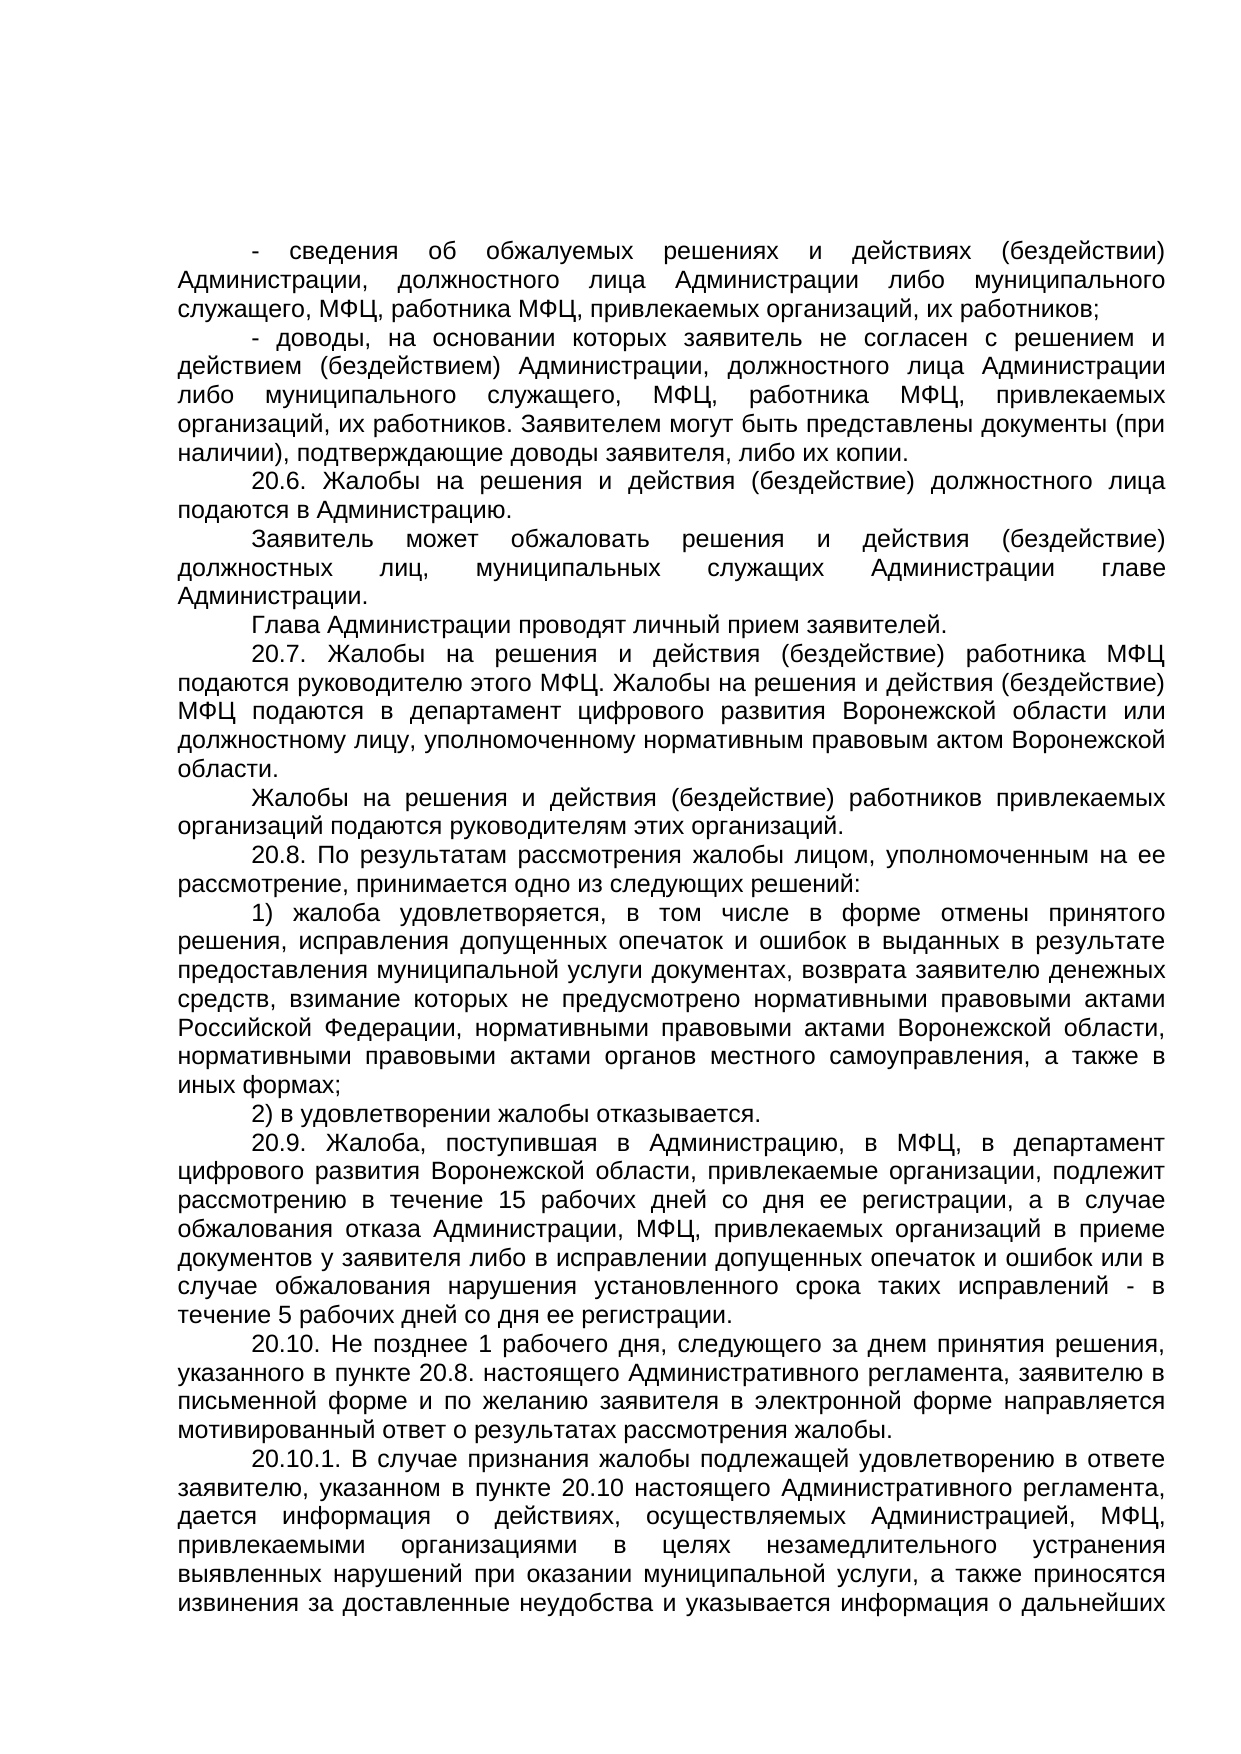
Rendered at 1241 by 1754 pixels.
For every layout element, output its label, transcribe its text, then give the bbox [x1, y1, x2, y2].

text 2) в удовлетворении жалобы отказывается. [177, 1099, 1167, 1127]
text 20.10. Не позднее 1 рабочего дня, следующего за днем принятия решения, указанного в пункте 20.8. настоящего Административного регламента, заявителю в письменной форме и по желанию заявителя в электронной форме направляется мотивированный ответ о результатах рассмотрения жалобы. [177, 1329, 1167, 1444]
text 20.6. Жалобы на решения и действия (бездействие) должностного лица подаются в Администрацию. [177, 466, 1167, 524]
text 20.8. По результатам рассмотрения жалобы лицом, уполномоченным на ее рассмотрение, принимается одно из следующих решений: [177, 840, 1167, 897]
text Глава Администрации проводят личный прием заявителей. [177, 610, 1167, 639]
text Жалобы на решения и действия (бездействие) работников привлекаемых организаций подаются руководителям этих организаций. [177, 782, 1167, 840]
text 1) жалоба удовлетворяется, в том числе в форме отмены принятого решения, исправления допущенных опечаток и ошибок в выданных в результате предоставления муниципальной услуги документах, возврата заявителю денежных средств, взимание которых не предусмотрено нормативными правовыми актами Российской Федерации, нормативными правовыми актами Воронежской области, нормативными правовыми актами органов местного самоуправления, а также в иных формах; [177, 897, 1167, 1099]
text - сведения об обжалуемых решениях и действиях (бездействии) Администрации, должностного лица Администрации либо муниципального служащего, МФЦ, работника МФЦ, привлекаемых организаций, их работников; [177, 236, 1167, 322]
text 20.7. Жалобы на решения и действия (бездействие) работника МФЦ подаются руководителю этого МФЦ. Жалобы на решения и действия (бездействие) МФЦ подаются в департамент цифрового развития Воронежской области или должностному лицу, уполномоченному нормативным правовым актом Воронежской области. [177, 639, 1167, 782]
text 20.9. Жалоба, поступившая в Администрацию, в МФЦ, в департамент цифрового развития Воронежской области, привлекаемые организации, подлежит рассмотрению в течение 15 рабочих дней со дня ее регистрации, а в случае обжалования отказа Администрации, МФЦ, привлекаемых организаций в приеме документов у заявителя либо в исправлении допущенных опечаток и ошибок или в случае обжалования нарушения установленного срока таких исправлений - в течение 5 рабочих дней со дня ее регистрации. [177, 1127, 1167, 1329]
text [177, 1444, 1167, 1616]
text Заявитель может обжаловать решения и действия (бездействие) должностных лиц, муниципальных служащих Администрации главе Администрации. [177, 524, 1167, 610]
text - доводы, на основании которых заявитель не согласен с решением и действием (бездействием) Администрации, должностного лица Администрации либо муниципального служащего, МФЦ, работника МФЦ, привлекаемых организаций, их работников. Заявителем могут быть представлены документы (при наличии), подтверждающие доводы заявителя, либо их копии. [177, 322, 1167, 466]
